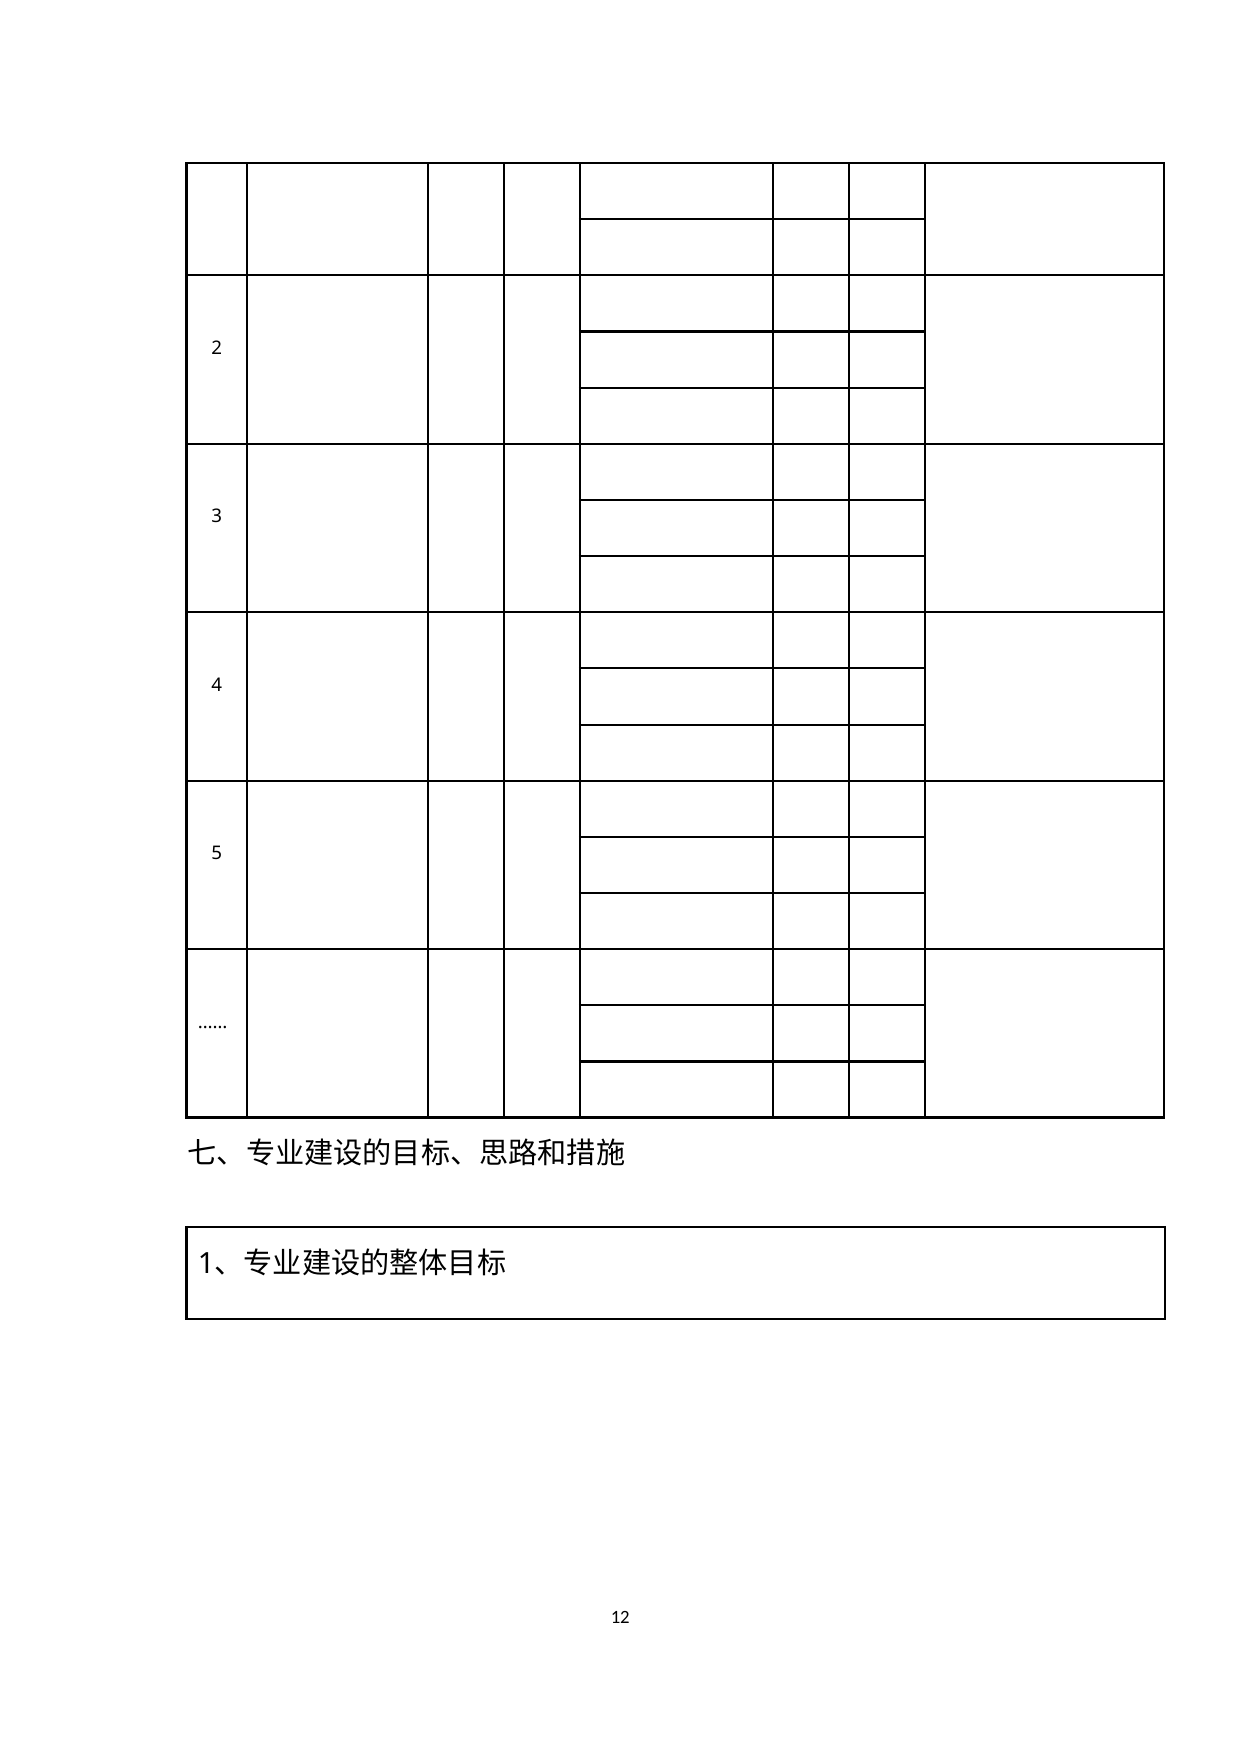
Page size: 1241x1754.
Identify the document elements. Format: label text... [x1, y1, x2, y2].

table_cell [850, 557, 924, 611]
table_cell [581, 333, 772, 387]
table_cell [581, 557, 772, 611]
table_cell [850, 950, 924, 1004]
table_cell [774, 613, 848, 667]
table_cell [774, 782, 848, 836]
table_cell [248, 613, 427, 779]
table_cell [581, 276, 772, 330]
table_cell [850, 164, 924, 218]
table_cell [774, 164, 848, 218]
table_cell [850, 1006, 924, 1060]
table_cell [774, 501, 848, 555]
table_cell [926, 613, 1163, 779]
table_cell [850, 220, 924, 274]
table_cell 5 [188, 782, 246, 948]
table_cell [581, 164, 772, 218]
table_cell [850, 445, 924, 499]
table_cell [248, 164, 427, 274]
table_cell [581, 726, 772, 779]
table_cell [581, 669, 772, 723]
table_cell [774, 389, 848, 443]
table_cell [850, 613, 924, 667]
table_cell [850, 782, 924, 836]
table_cell [581, 501, 772, 555]
table_cell [774, 557, 848, 611]
table_cell [505, 445, 579, 611]
table_header 1、专业建设的整体目标 [188, 1228, 1164, 1318]
table_cell [581, 220, 772, 274]
table_cell [926, 950, 1163, 1116]
table_cell [774, 445, 848, 499]
table_cell [774, 894, 848, 948]
table_cell 1 [188, 164, 246, 274]
table_cell 2 [188, 276, 246, 443]
table_cell [774, 220, 848, 274]
table_cell [774, 950, 848, 1004]
table_cell [581, 445, 772, 499]
table_cell [850, 1063, 924, 1116]
table_cell [850, 838, 924, 892]
table_cell 4 [188, 613, 246, 779]
table_cell [850, 726, 924, 779]
table_cell [581, 1006, 772, 1060]
table_cell [774, 276, 848, 330]
table_cell [850, 894, 924, 948]
table_cell [505, 164, 579, 274]
table_cell [774, 726, 848, 779]
table_cell [581, 1063, 772, 1116]
table_cell [429, 276, 503, 443]
table_cell [581, 838, 772, 892]
table_cell [850, 276, 924, 330]
table_cell 3 [188, 445, 246, 611]
table_cell [774, 669, 848, 723]
table_cell [248, 445, 427, 611]
table_cell [505, 950, 579, 1116]
table_cell [581, 950, 772, 1004]
table_cell [429, 164, 503, 274]
table_cell [429, 950, 503, 1116]
table_cell [926, 164, 1163, 274]
table_cell [774, 1006, 848, 1060]
table_cell [429, 782, 503, 948]
table_cell [926, 276, 1163, 443]
table_cell [505, 782, 579, 948]
table_cell [581, 613, 772, 667]
table_cell [248, 950, 427, 1116]
table_cell [774, 838, 848, 892]
table_cell [581, 782, 772, 836]
table_cell [429, 445, 503, 611]
table_cell …… [188, 950, 246, 1116]
table_cell [248, 276, 427, 443]
table_cell [850, 501, 924, 555]
table_cell [926, 445, 1163, 611]
table_cell [505, 613, 579, 779]
table_cell [581, 389, 772, 443]
table_cell [505, 276, 579, 443]
table_cell [429, 613, 503, 779]
text 七、专业建设的目标、思路和措施 [187, 1119, 1053, 1183]
table_cell [774, 333, 848, 387]
table_cell [850, 333, 924, 387]
table_cell [850, 669, 924, 723]
table_cell [850, 389, 924, 443]
table_cell [248, 782, 427, 948]
table_cell [581, 894, 772, 948]
table_cell [926, 782, 1163, 948]
table_cell [774, 1063, 848, 1116]
